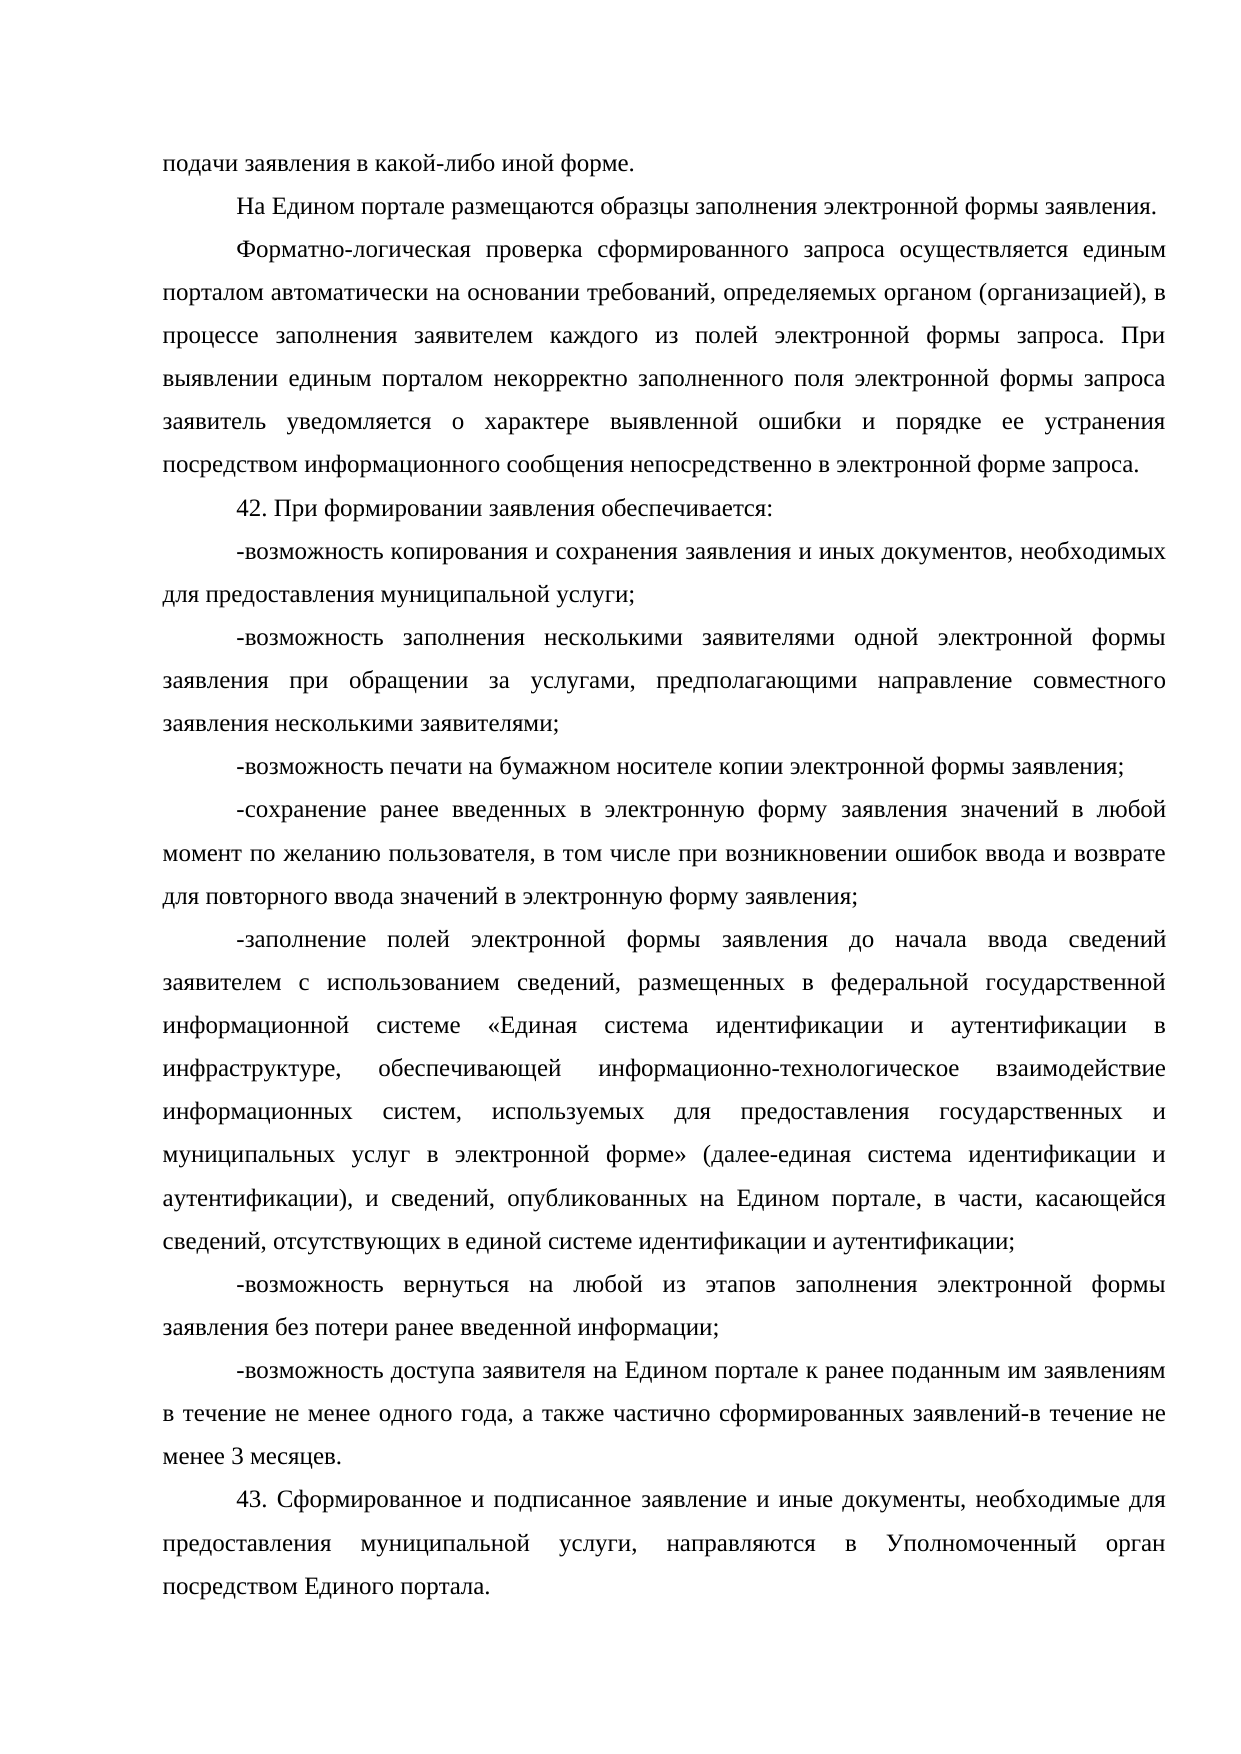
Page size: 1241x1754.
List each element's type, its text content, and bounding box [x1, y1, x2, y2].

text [162, 148, 1167, 176]
text -возможность заполнения несколькими заявителями одной электронной формы заявления при обращении за услугами, предполагающими направление совместного заявления несколькими заявителями; [162, 622, 1167, 737]
text 43. Сформированное и подписанное заявление и иные документы, необходимые для предоставления муниципальной услуги, направляются в Уполномоченный орган посредством Единого портала. [162, 1484, 1167, 1599]
text 42. При формировании заявления обеспечивается: [162, 493, 1167, 521]
text На Едином портале размещаются образцы заполнения электронной формы заявления. [162, 191, 1167, 219]
text -возможность доступа заявителя на Едином портале к ранее поданным им заявлениям в течение не менее одного года, а также частично сформированных заявлений-в течение не менее 3 месяцев. [162, 1355, 1167, 1470]
text -возможность печати на бумажном носителе копии электронной формы заявления; [162, 751, 1167, 780]
text -возможность копирования и сохранения заявления и иных документов, необходимых для предоставления муниципальной услуги; [162, 536, 1167, 608]
text Форматно-логическая проверка сформированного запроса осуществляется единым порталом автоматически на основании требований, определяемых органом (организацией), в процессе заполнения заявителем каждого из полей электронной формы запроса. При выявлении единым порталом некорректно заполненного поля электронной формы запроса заявитель уведомляется о характере выявленной ошибки и порядке ее устранения посредством информационного сообщения непосредственно в электронной форме запроса. [162, 234, 1167, 478]
text -возможность вернуться на любой из этапов заполнения электронной формы заявления без потери ранее введенной информации; [162, 1269, 1167, 1341]
text -заполнение полей электронной формы заявления до начала ввода сведений заявителем с использованием сведений, размещенных в федеральной государственной информационной системе «Единая система идентификации и аутентификации в инфраструктуре, обеспечивающей информационно-технологическое взаимодействие информационных систем, используемых для предоставления государственных и муниципальных услуг в электронной форме» (далее-единая система идентификации и аутентификации), и сведений, опубликованных на Едином портале, в части, касающейся сведений, отсутствующих в единой системе идентификации и аутентификации; [162, 924, 1167, 1254]
text -сохранение ранее введенных в электронную форму заявления значений в любой момент по желанию пользователя, в том числе при возникновении ошибок ввода и возврате для повторного ввода значений в электронную форму заявления; [162, 794, 1167, 909]
